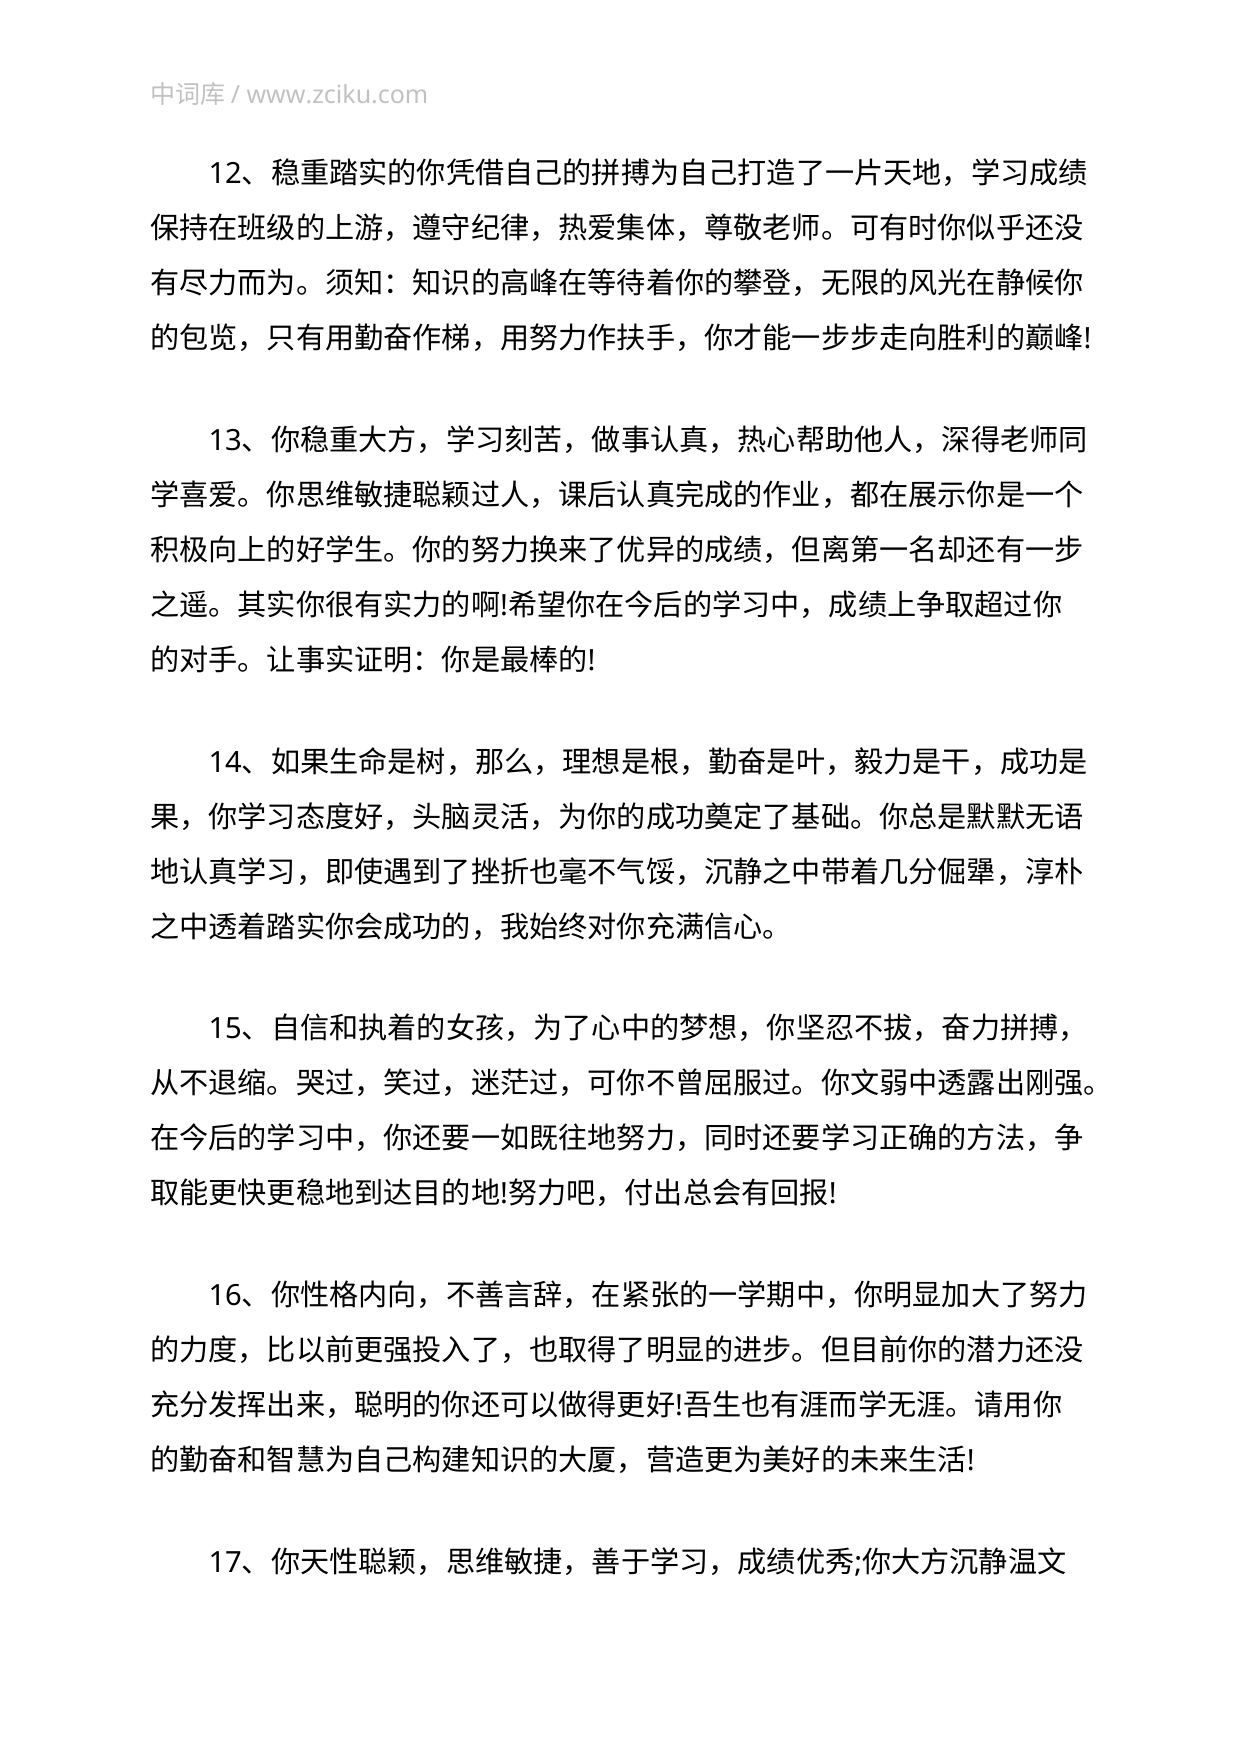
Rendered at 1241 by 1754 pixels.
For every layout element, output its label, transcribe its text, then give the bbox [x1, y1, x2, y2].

text 15、自信和执着的女孩，为了心中的梦想，你坚忍不拔，奋力拼搏，从不退缩。哭过，笑过，迷茫过，可你不曾屈服过。你文弱中透露出刚强。在今后的学习中，你还要一如既往地努力，同时还要学习正确的方法，争取能更快更稳地到达目的地!努力吧，付出总会有回报! [150, 1005, 1090, 1212]
text 13、你稳重大方，学习刻苦，做事认真，热心帮助他人，深得老师同学喜爱。你思维敏捷聪颖过人，课后认真完成的作业，都在展示你是一个积极向上的好学生。你的努力换来了优异的成绩，但离第一名却还有一步之遥。其实你很有实力的啊!希望你在今后的学习中，成绩上争取超过你的对手。让事实证明：你是最棒的! [150, 417, 1090, 679]
text 12、稳重踏实的你凭借自己的拼搏为自己打造了一片天地，学习成绩保持在班级的上游，遵守纪律，热爱集体，尊敬老师。可有时你似乎还没有尽力而为。须知：知识的高峰在等待着你的攀登，无限的风光在静候你的包览，只有用勤奋作梯，用努力作扶手，你才能一步步走向胜利的巅峰! [150, 150, 1090, 357]
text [150, 1539, 1090, 1581]
text 16、你性格内向，不善言辞，在紧张的一学期中，你明显加大了努力的力度，比以前更强投入了，也取得了明显的进步。但目前你的潜力还没充分发挥出来，聪明的你还可以做得更好!吾生也有涯而学无涯。请用你的勤奋和智慧为自己构建知识的大厦，营造更为美好的未来生活! [150, 1272, 1090, 1479]
text 14、如果生命是树，那么，理想是根，勤奋是叶，毅力是干，成功是果，你学习态度好，头脑灵活，为你的成功奠定了基础。你总是默默无语地认真学习，即使遇到了挫折也毫不气馁，沉静之中带着几分倔犟，淳朴之中透着踏实你会成功的，我始终对你充满信心。 [150, 738, 1090, 946]
